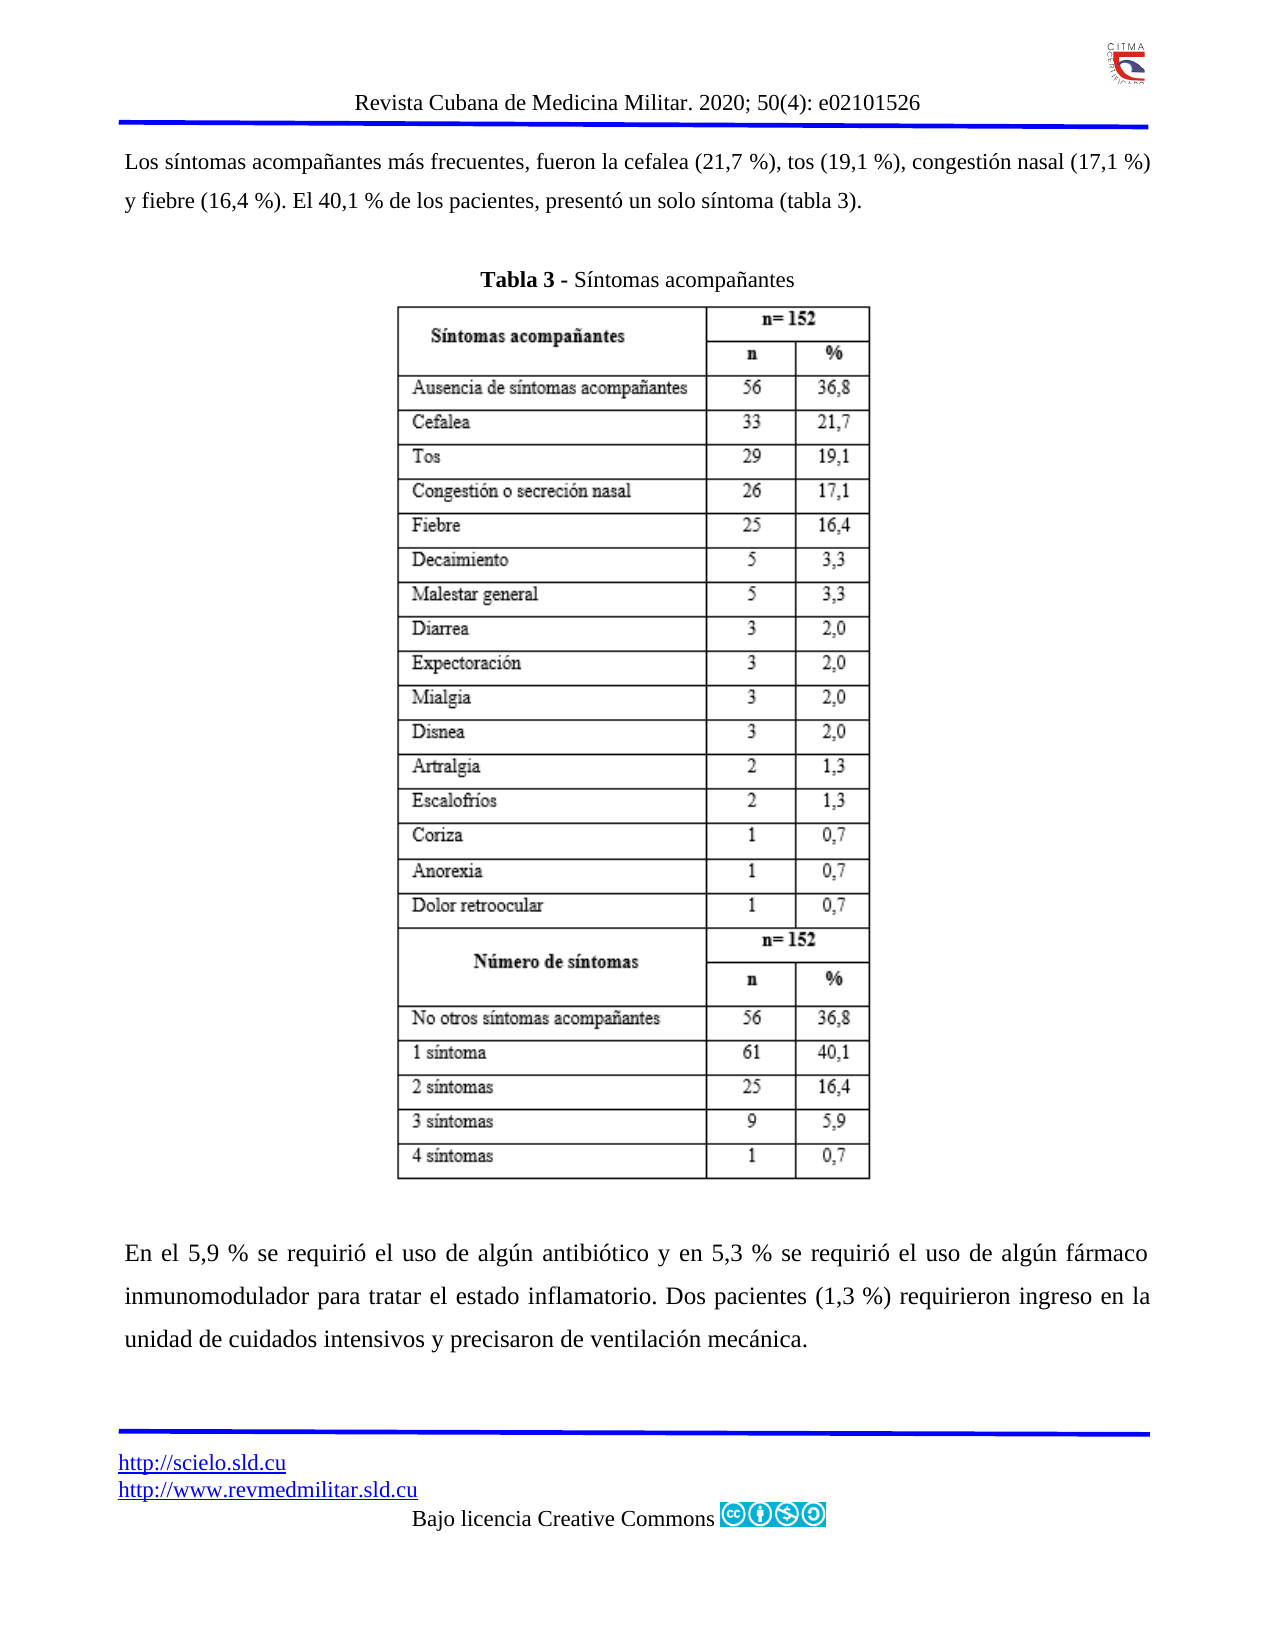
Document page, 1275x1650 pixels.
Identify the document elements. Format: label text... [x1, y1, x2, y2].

picture [720, 1502, 826, 1527]
text Los síntomas acompañantes más frecuentes, fueron la cefalea (21,7 %), tos (19,1 %), congestión nasal (17,1 %) y fiebre (16,4 %). El 40,1 % de los pacientes, presentó un solo síntoma (tabla 3). [124, 148, 1151, 213]
picture [397, 305, 872, 1181]
text En el 5,9 % se requirió el uso de algún antibiótico y en 5,3 % se requirió el uso de algún fármaco inmunomodulador para tratar el estado inflamatorio. Dos pacientes (1,3 %) requirieron ingreso en la unidad de cuidados intensivos y precisaron de ventilación mecánica. [124, 1238, 1151, 1353]
picture [1107, 43, 1145, 84]
text Tabla 3 - Síntomas acompañantes [124, 266, 1151, 292]
